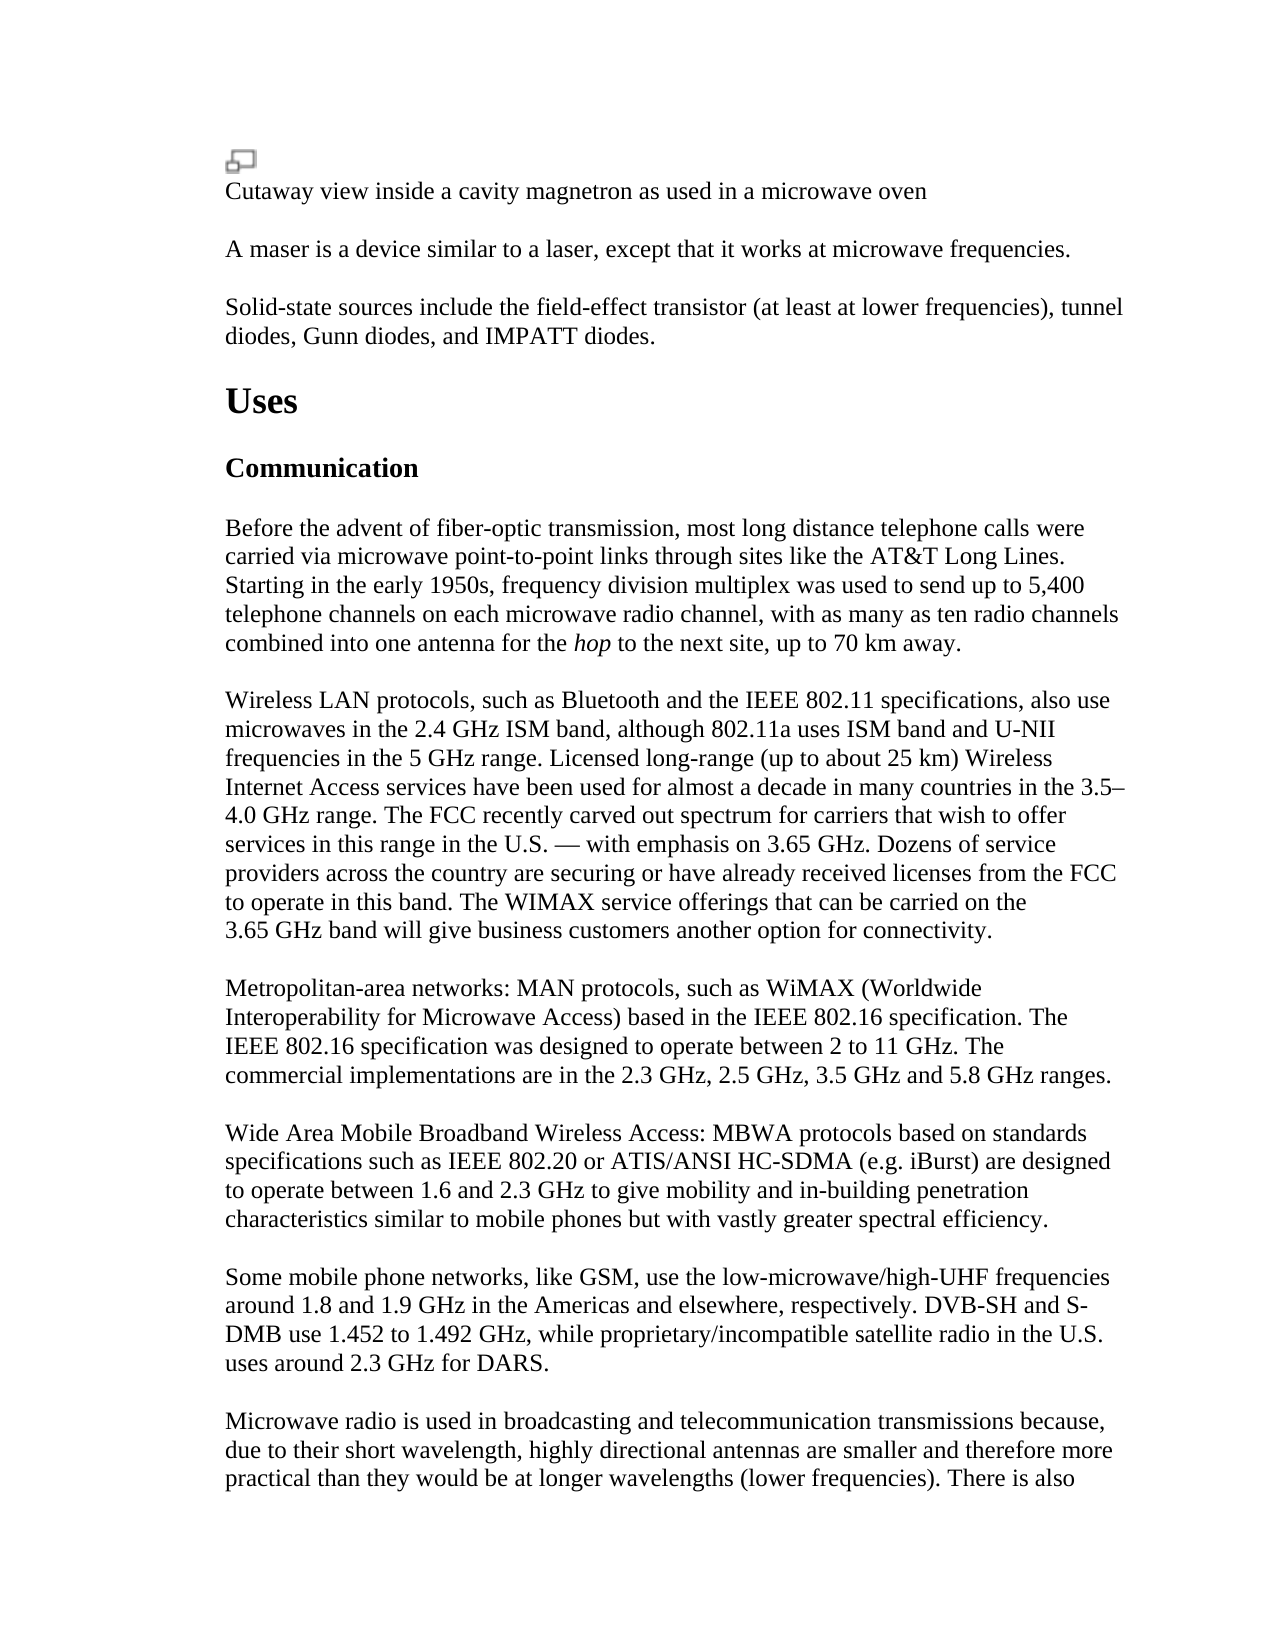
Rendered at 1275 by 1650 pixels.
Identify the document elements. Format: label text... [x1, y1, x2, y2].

text Before the advent of fiber-optic transmission, most long distance telephone calls were carried via microwave point-to-point links through sites like the AT&T Long Lines. Starting in the early 1950s, frequency division multiplex was used to send up to 5,400 telephone channels on each microwave radio channel, with as many as ten radio channels combined into one antenna for the hop to the next site, up to 70 km away. [225, 513, 1125, 656]
text Solid-state sources include the field-effect transistor (at least at lower frequencies), tunnel diodes, Gunn diodes, and IMPATT diodes. [225, 292, 1125, 350]
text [225, 1406, 1125, 1492]
text Cutaway view inside a cavity magnetron as used in a microwave oven [225, 176, 1125, 205]
text Metropolitan-area networks: MAN protocols, such as WiMAX (Worldwide Interoperability for Microwave Access) based in the IEEE 802.16 specification. The IEEE 802.16 specification was designed to operate between 2 to 11 GHz. The commercial implementations are in the 2.3 GHz, 2.5 GHz, 3.5 GHz and 5.8 GHz ranges. [225, 973, 1125, 1088]
text A maser is a device similar to a laser, except that it works at microwave frequencies. [225, 234, 1125, 263]
text Some mobile phone networks, like GSM, use the low-microwave/high-UHF frequencies around 1.8 and 1.9 GHz in the Americas and elsewhere, respectively. DVB-SH and S-DMB use 1.452 to 1.492 GHz, while proprietary/incompatible satellite radio in the U.S. uses around 2.3 GHz for DARS. [225, 1262, 1125, 1377]
text Communication [225, 451, 1125, 483]
text Wireless LAN protocols, such as Bluetooth and the IEEE 802.11 specifications, also use microwaves in the 2.4 GHz ISM band, although 802.11a uses ISM band and U-NII frequencies in the 5 GHz range. Licensed long-range (up to about 25 km) Wireless Internet Access services have been used for almost a decade in many countries in the 3.5–4.0 GHz range. The FCC recently carved out spectrum for carriers that wish to offer services in this range in the U.S. — with emphasis on 3.65 GHz. Dozens of service providers across the country are securing or have already received licenses from the FCC to operate in this band. The WIMAX service offerings that can be carried on the 3.65 GHz band will give business customers another option for connectivity. [225, 686, 1125, 944]
text Wide Area Mobile Broadband Wireless Access: MBWA protocols based on standards specifications such as IEEE 802.20 or ATIS/ANSI HC-SDMA (e.g. iBurst) are designed to operate between 1.6 and 2.3 GHz to give mobility and in-building penetration characteristics similar to mobile phones but with vastly greater spectral efficiency. [225, 1118, 1125, 1233]
picture [225, 149, 257, 174]
text Uses [225, 379, 1125, 422]
